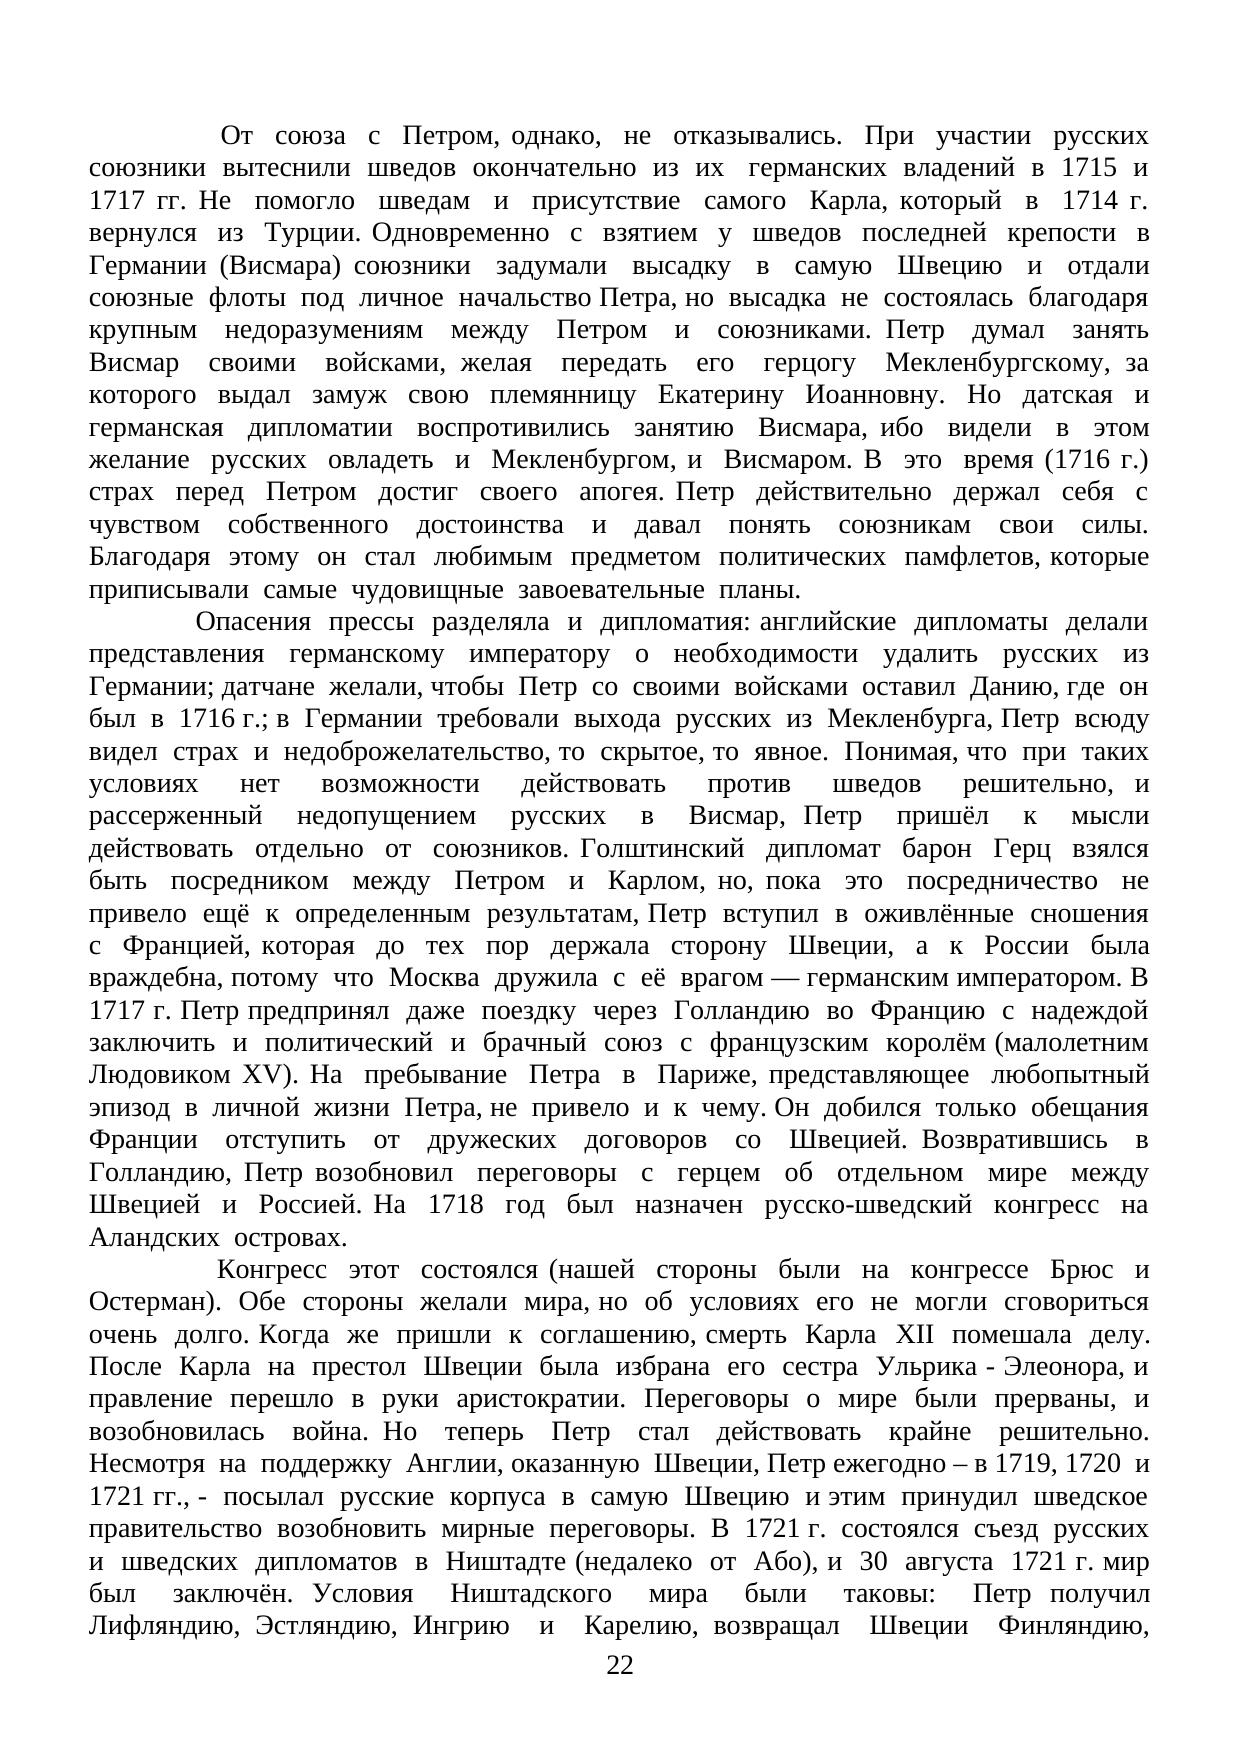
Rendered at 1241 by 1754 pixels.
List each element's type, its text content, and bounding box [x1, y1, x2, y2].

text Опасения прессы разделяла и дипломатия: английские дипломаты делали представления германскому императору о необходимости удалить русских из Германии; датчане желали, чтобы Петр со своими войсками оставил Данию, где он был в 1716 г.; в Германии требовали выхода русских из Мекленбурга, Петр всюду видел страх и недоброжелательство, то скрытое, то явное. Понимая, что при таких условиях нет возможности действовать против шведов решительно, и рассерженный недопущением русских в Висмар, Петр пришёл к мысли действовать отдельно от союзников. Голштинский дипломат барон Герц взялся быть посредником между Петром и Карлом, но, пока это посредничество не привело ещё к определенным результатам, Петр вступил в оживлённые сношения с Францией, которая до тех пор держала сторону Швеции, а к России была враждебна, потому что Москва дружила с её врагом — германским императором. В 1717 г. Петр предпринял даже поездку через Голландию во Францию с надеждой заключить и политический и брачный союз с французским королём (малолетним Людовиком XV). На пребывание Петра в Париже, представляющее любопытный эпизод в личной жизни Петра, не привело и к чему. Он добился только обещания Франции отступить от дружеских договоров со Швецией. Возвратившись в Голландию, Петр возобновил переговоры с герцем об отдельном мире между Швецией и Россией. На 1718 год был назначен русско-шведский конгресс на Аландских островах. [89, 604, 1152, 1252]
text От союза с Петром, однако, не отказывались. При участии русских союзники вытеснили шведов окончательно из их германских владений в 1715 и 1717 гг. Не помогло шведам и присутствие самого Карла, который в 1714 г. вернулся из Турции. Одновременно с взятием у шведов последней крепости в Германии (Висмара) союзники задумали высадку в самую Швецию и отдали союзные флоты под личное начальство Петра, но высадка не состоялась благодаря крупным недоразумениям между Петром и союзниками. Петр думал занять Висмар своими войсками, желая передать его герцогу Мекленбургскому, за которого выдал замуж свою племянницу Екатерину Иоанновну. Но датская и германская дипломатии воспротивились занятию Висмара, ибо видели в этом желание русских овладеть и Мекленбургом, и Висмаром. В это время (1716 г.) страх перед Петром достиг своего апогея. Петр действительно держал себя с чувством собственного достоинства и давал понять союзникам свои силы. Благодаря этому он стал любимым предметом политических памфлетов, которые приписывали самые чудовищные завоевательные планы. [89, 118, 1152, 604]
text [89, 1252, 1152, 1641]
